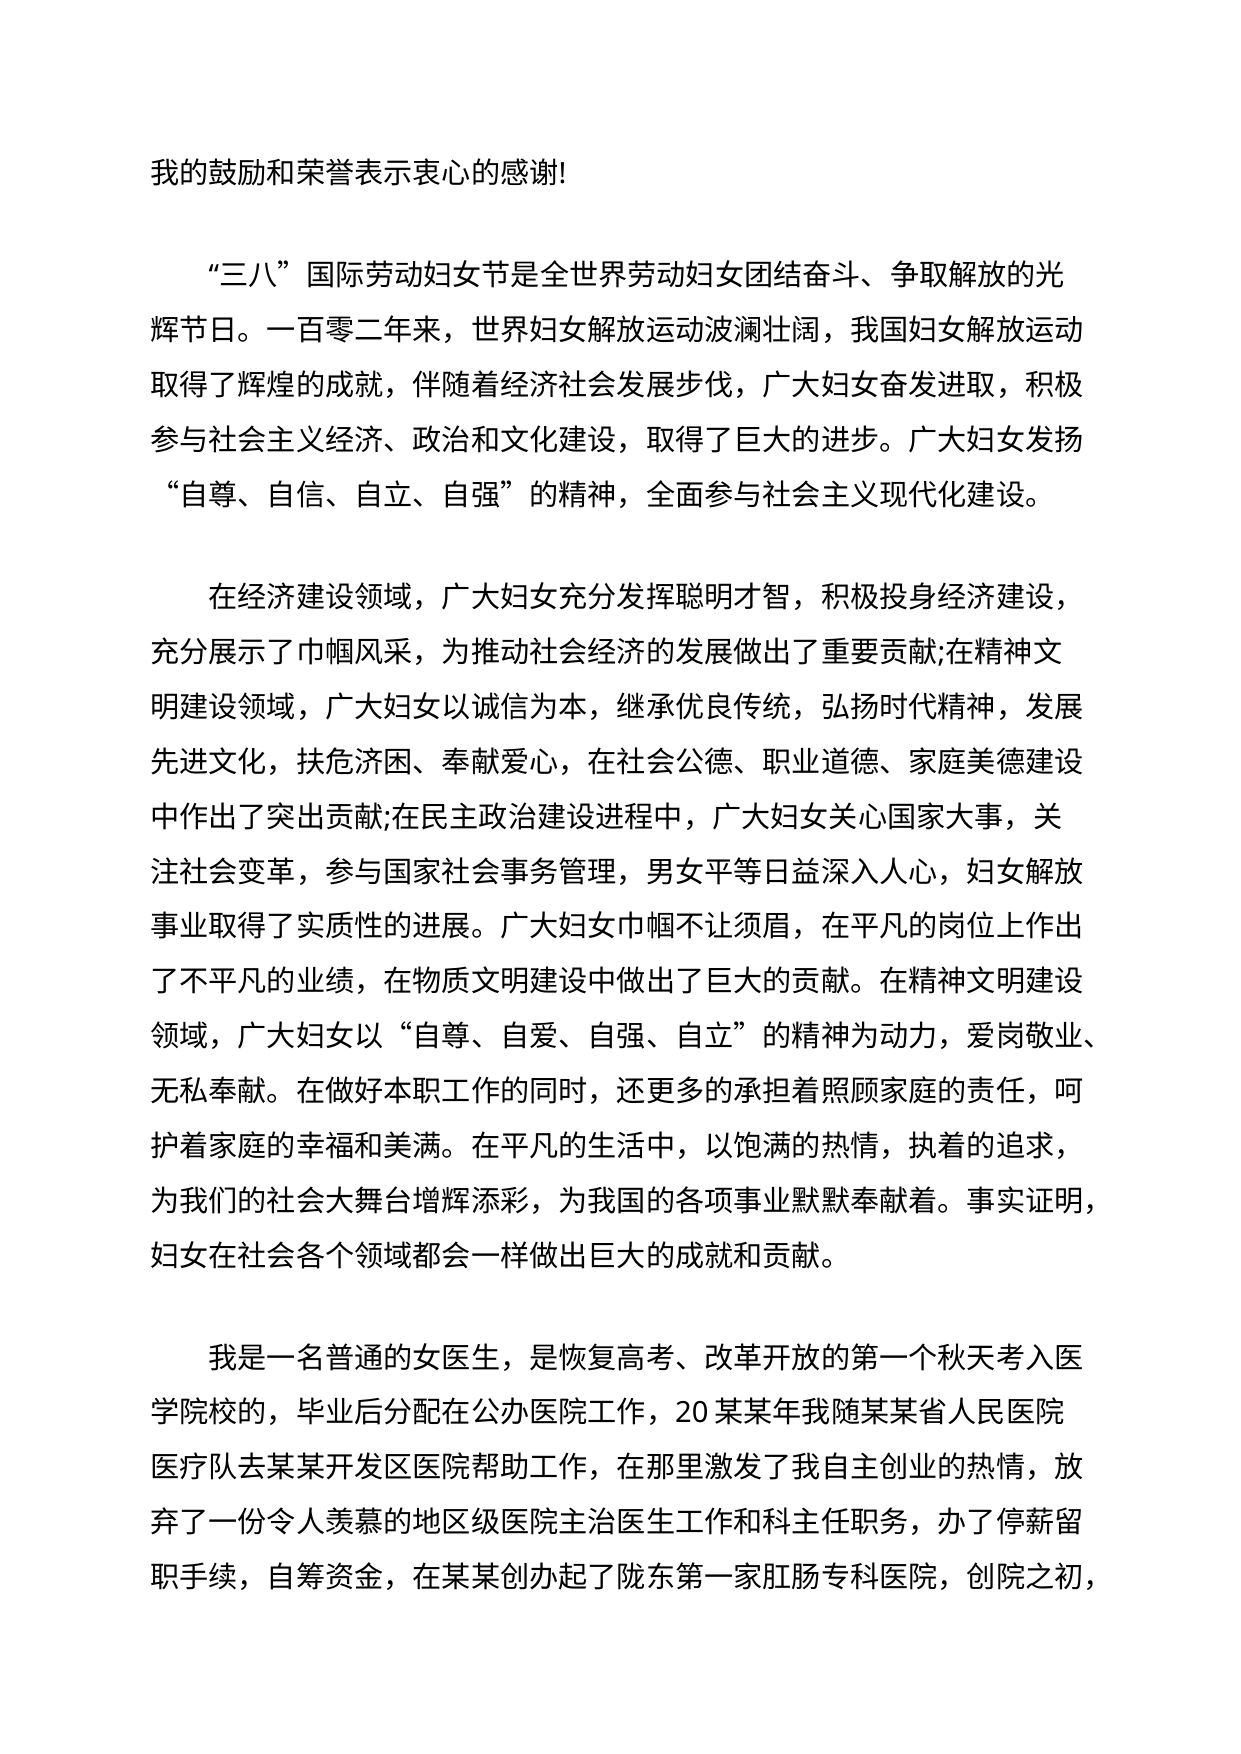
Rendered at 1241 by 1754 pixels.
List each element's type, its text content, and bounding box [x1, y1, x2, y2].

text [150, 150, 1090, 192]
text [150, 1334, 1090, 1596]
text “三八”国际劳动妇女节是全世界劳动妇女团结奋斗、争取解放的光辉节日。一百零二年来，世界妇女解放运动波澜壮阔，我国妇女解放运动取得了辉煌的成就，伴随着经济社会发展步伐，广大妇女奋发进取，积极参与社会主义经济、政治和文化建设，取得了巨大的进步。广大妇女发扬“自尊、自信、自立、自强”的精神，全面参与社会主义现代化建设。 [150, 252, 1090, 514]
text 在经济建设领域，广大妇女充分发挥聪明才智，积极投身经济建设，充分展示了巾帼风采，为推动社会经济的发展做出了重要贡献;在精神文明建设领域，广大妇女以诚信为本，继承优良传统，弘扬时代精神，发展先进文化，扶危济困、奉献爱心，在社会公德、职业道德、家庭美德建设中作出了突出贡献;在民主政治建设进程中，广大妇女关心国家大事，关注社会变革，参与国家社会事务管理，男女平等日益深入人心，妇女解放事业取得了实质性的进展。广大妇女巾帼不让须眉，在平凡的岗位上作出了不平凡的业绩，在物质文明建设中做出了巨大的贡献。在精神文明建设领域，广大妇女以“自尊、自爱、自强、自立”的精神为动力，爱岗敬业、无私奉献。在做好本职工作的同时，还更多的承担着照顾家庭的责任，呵护着家庭的幸福和美满。在平凡的生活中，以饱满的热情，执着的追求，为我们的社会大舞台增辉添彩，为我国的各项事业默默奉献着。事实证明，妇女在社会各个领域都会一样做出巨大的成就和贡献。 [150, 573, 1090, 1275]
